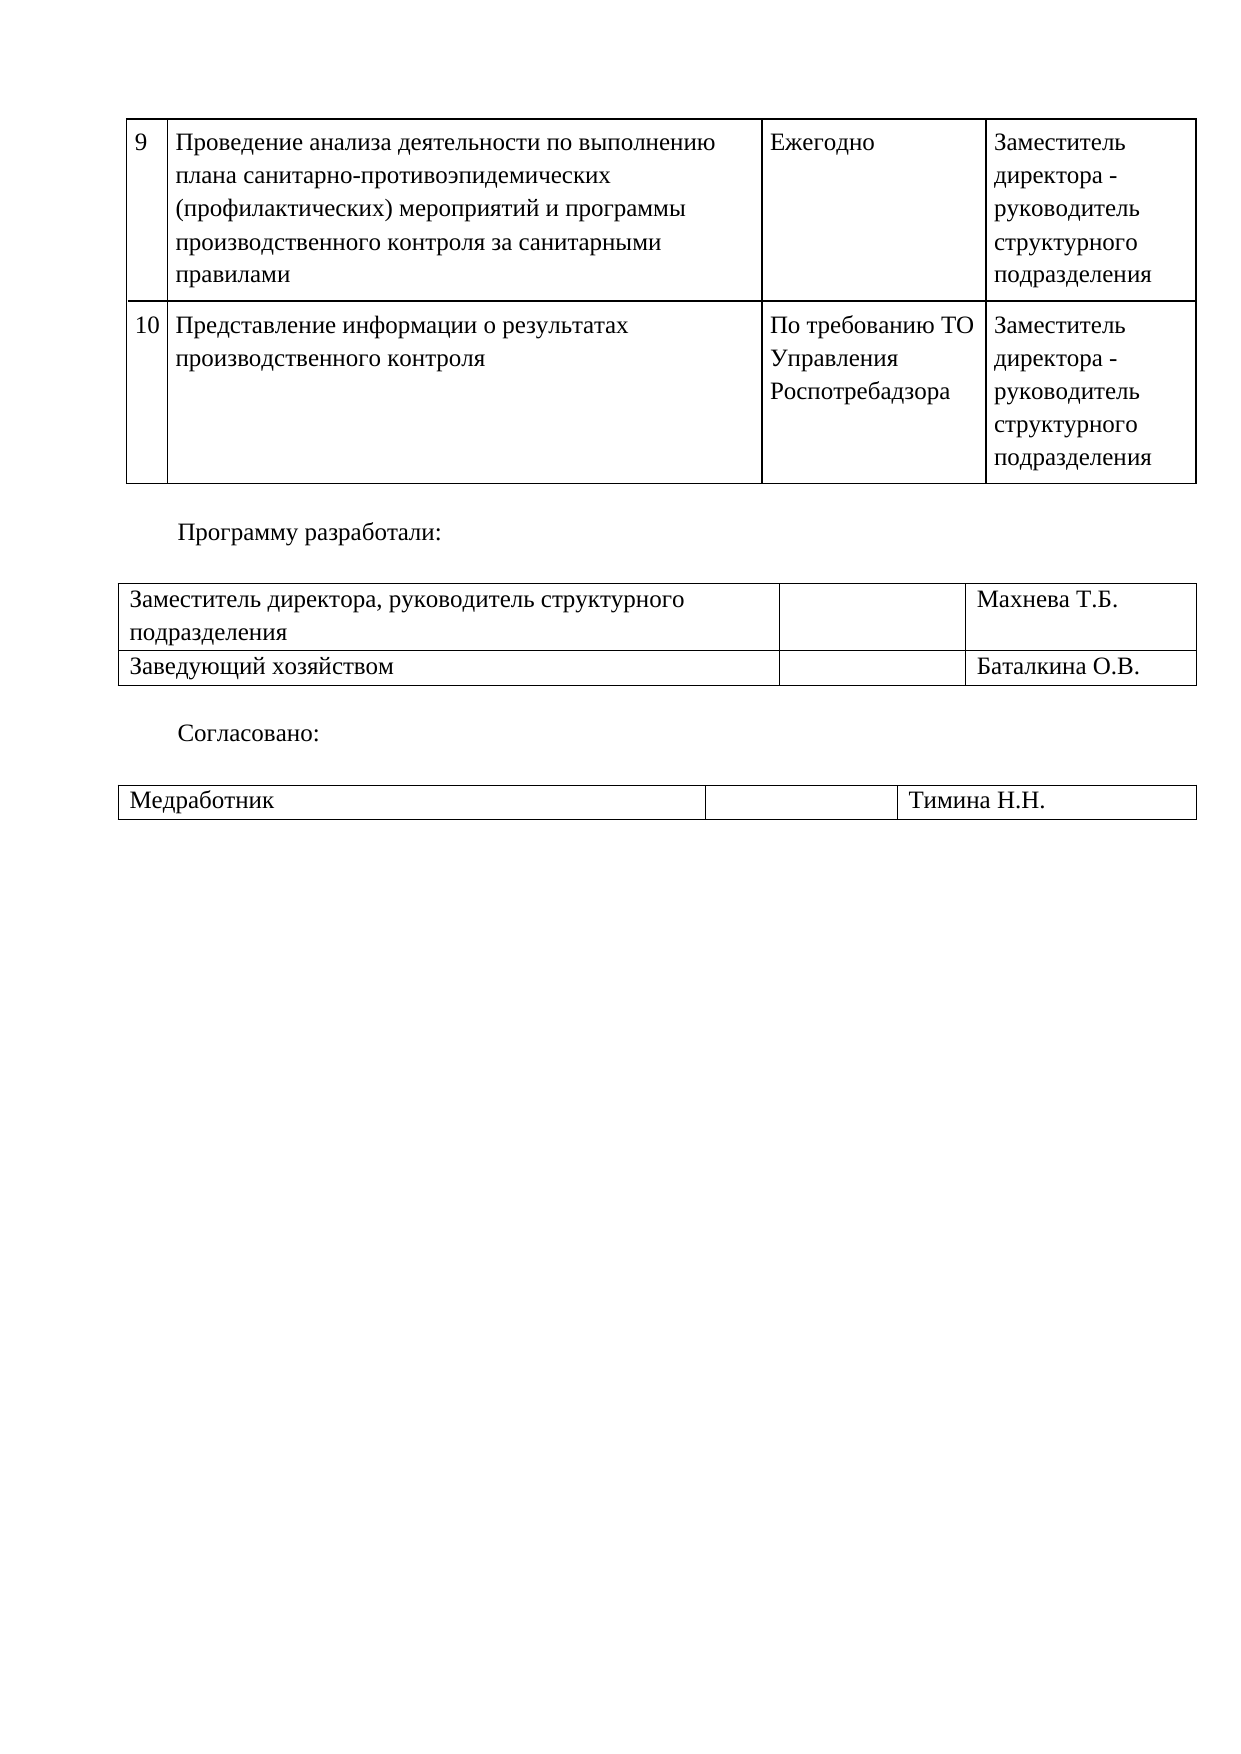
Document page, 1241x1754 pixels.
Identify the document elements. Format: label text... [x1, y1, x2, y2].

table_header Заместитель директора, руководитель структурного подразделения [119, 584, 779, 650]
table_cell Проведение анализа деятельности по выполнению плана санитарно-противоэпидемических (профилактических) мероприятий и программы производственного контроля за санитарными правилами [168, 120, 761, 300]
table_header Махнева Т.Б. [966, 584, 1196, 650]
table_cell Баталкина О.В. [966, 651, 1196, 684]
table_cell 9 [127, 120, 167, 300]
table_header Тимина Н.Н. [898, 786, 1196, 819]
table_cell Заместитель директора - руководитель структурного подразделения [987, 120, 1195, 300]
table_header [706, 786, 897, 819]
table_header Медработник [119, 786, 705, 819]
text Согласовано: [177, 718, 1152, 747]
table_cell Ежегодно [763, 120, 985, 300]
table_header [780, 584, 965, 650]
table_cell Представление информации о результатах производственного контроля [168, 302, 761, 483]
table_cell Заведующий хозяйством [119, 651, 779, 684]
table_cell [780, 651, 965, 684]
table_cell Заместитель директора - руководитель структурного подразделения [987, 302, 1195, 483]
table_cell 10 [127, 301, 167, 483]
table_cell По требованию ТО Управления Роспотребадзора [763, 302, 985, 483]
text Программу разработали: [177, 517, 1152, 546]
